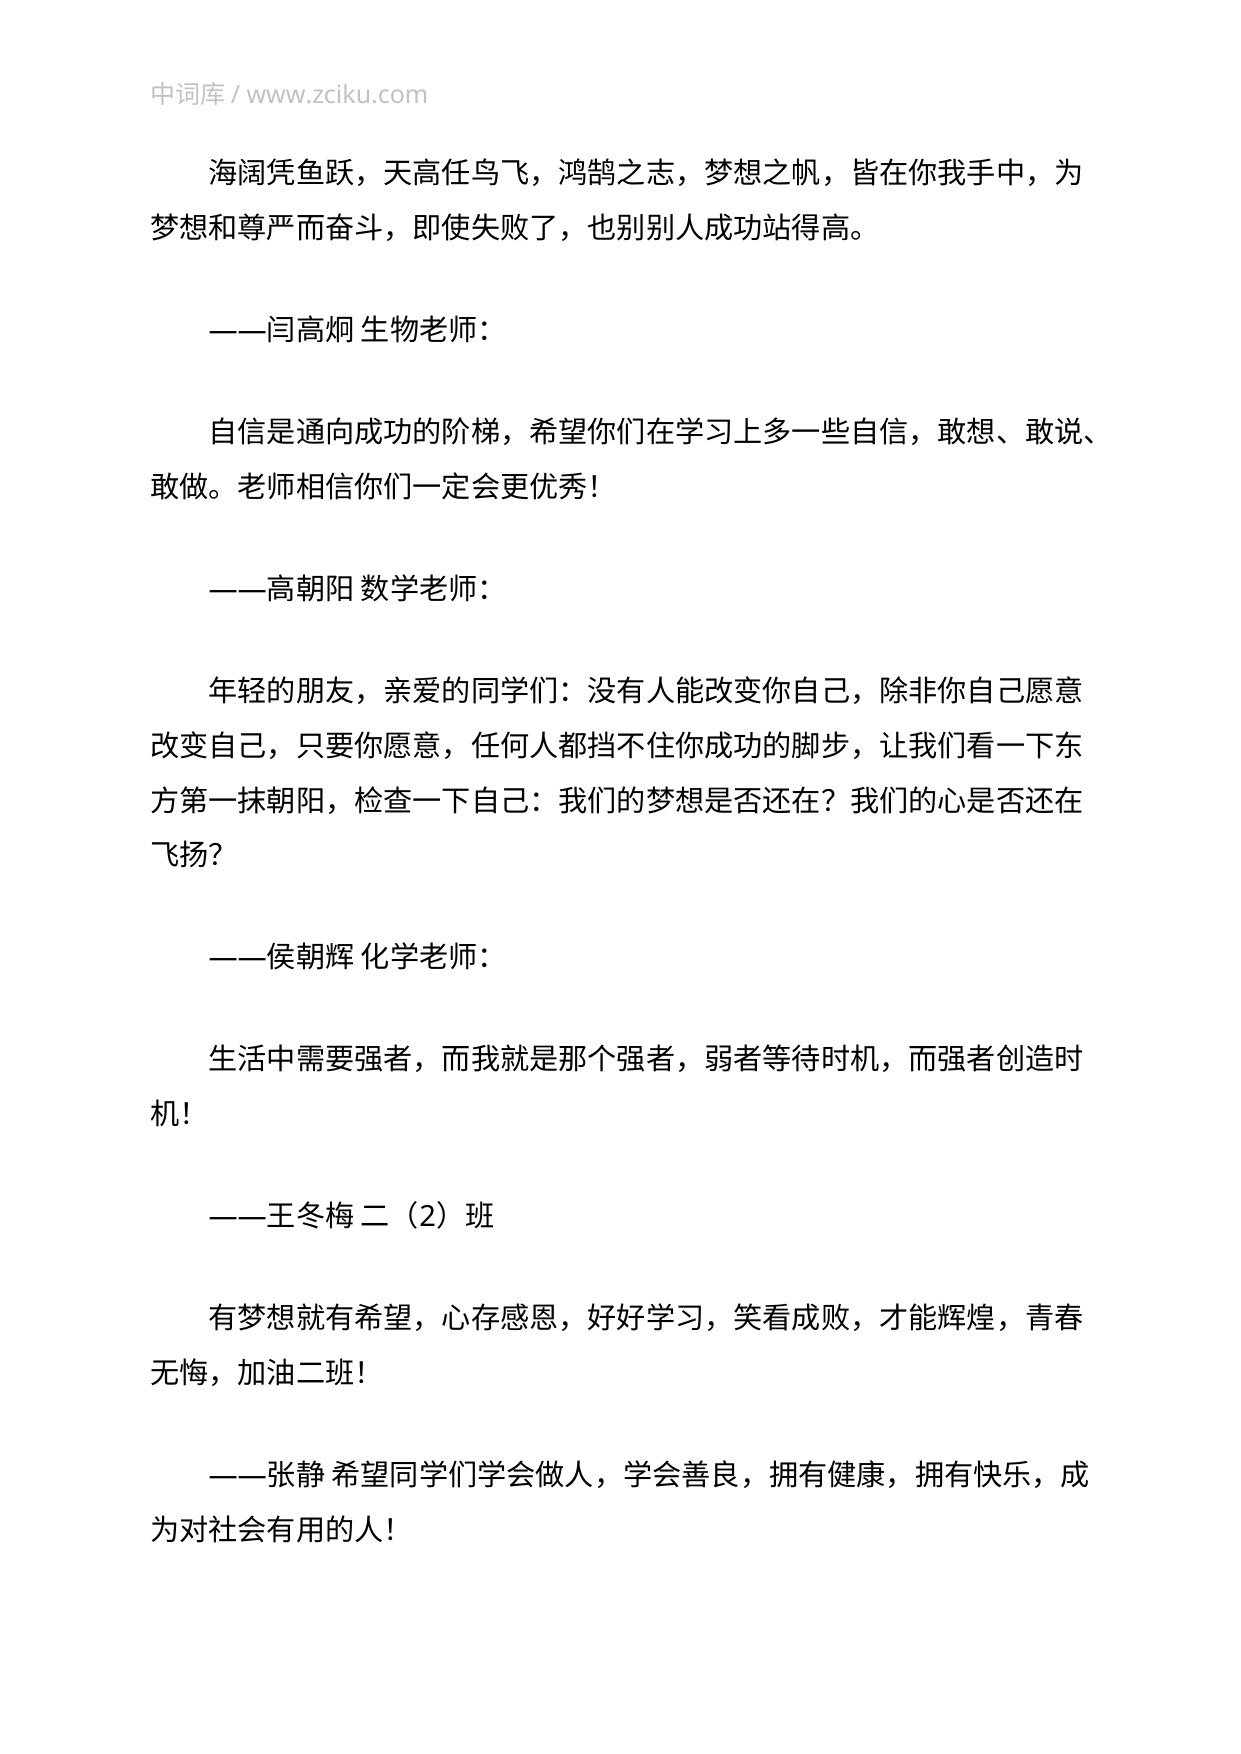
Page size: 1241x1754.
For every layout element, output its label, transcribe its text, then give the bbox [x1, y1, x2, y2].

text 年轻的朋友，亲爱的同学们：没有人能改变你自己，除非你自己愿意改变自己，只要你愿意，任何人都挡不住你成功的脚步，让我们看一下东方第一抹朝阳，检查一下自己：我们的梦想是否还在？我们的心是否还在飞扬？ [150, 667, 1090, 874]
text ——侯朝辉 化学老师： [150, 934, 1090, 976]
text 生活中需要强者，而我就是那个强者，弱者等待时机，而强者创造时机！ [150, 1036, 1090, 1133]
text ——高朝阳 数学老师： [150, 565, 1090, 608]
text ——王冬梅 二（2）班 [150, 1192, 1090, 1235]
text 自信是通向成功的阶梯，希望你们在学习上多一些自信，敢想、敢说、敢做。老师相信你们一定会更优秀！ [150, 409, 1090, 506]
text 有梦想就有希望，心存感恩，好好学习，笑看成败，才能辉煌，青春无悔，加油二班！ [150, 1294, 1090, 1392]
text ——张静 希望同学们学会做人，学会善良，拥有健康，拥有快乐，成为对社会有用的人！ [150, 1451, 1090, 1548]
text ——闫高炯 生物老师： [150, 307, 1090, 349]
text 海阔凭鱼跃，天高任鸟飞，鸿鹄之志，梦想之帆，皆在你我手中，为梦想和尊严而奋斗，即使失败了，也别别人成功站得高。 [150, 150, 1090, 247]
